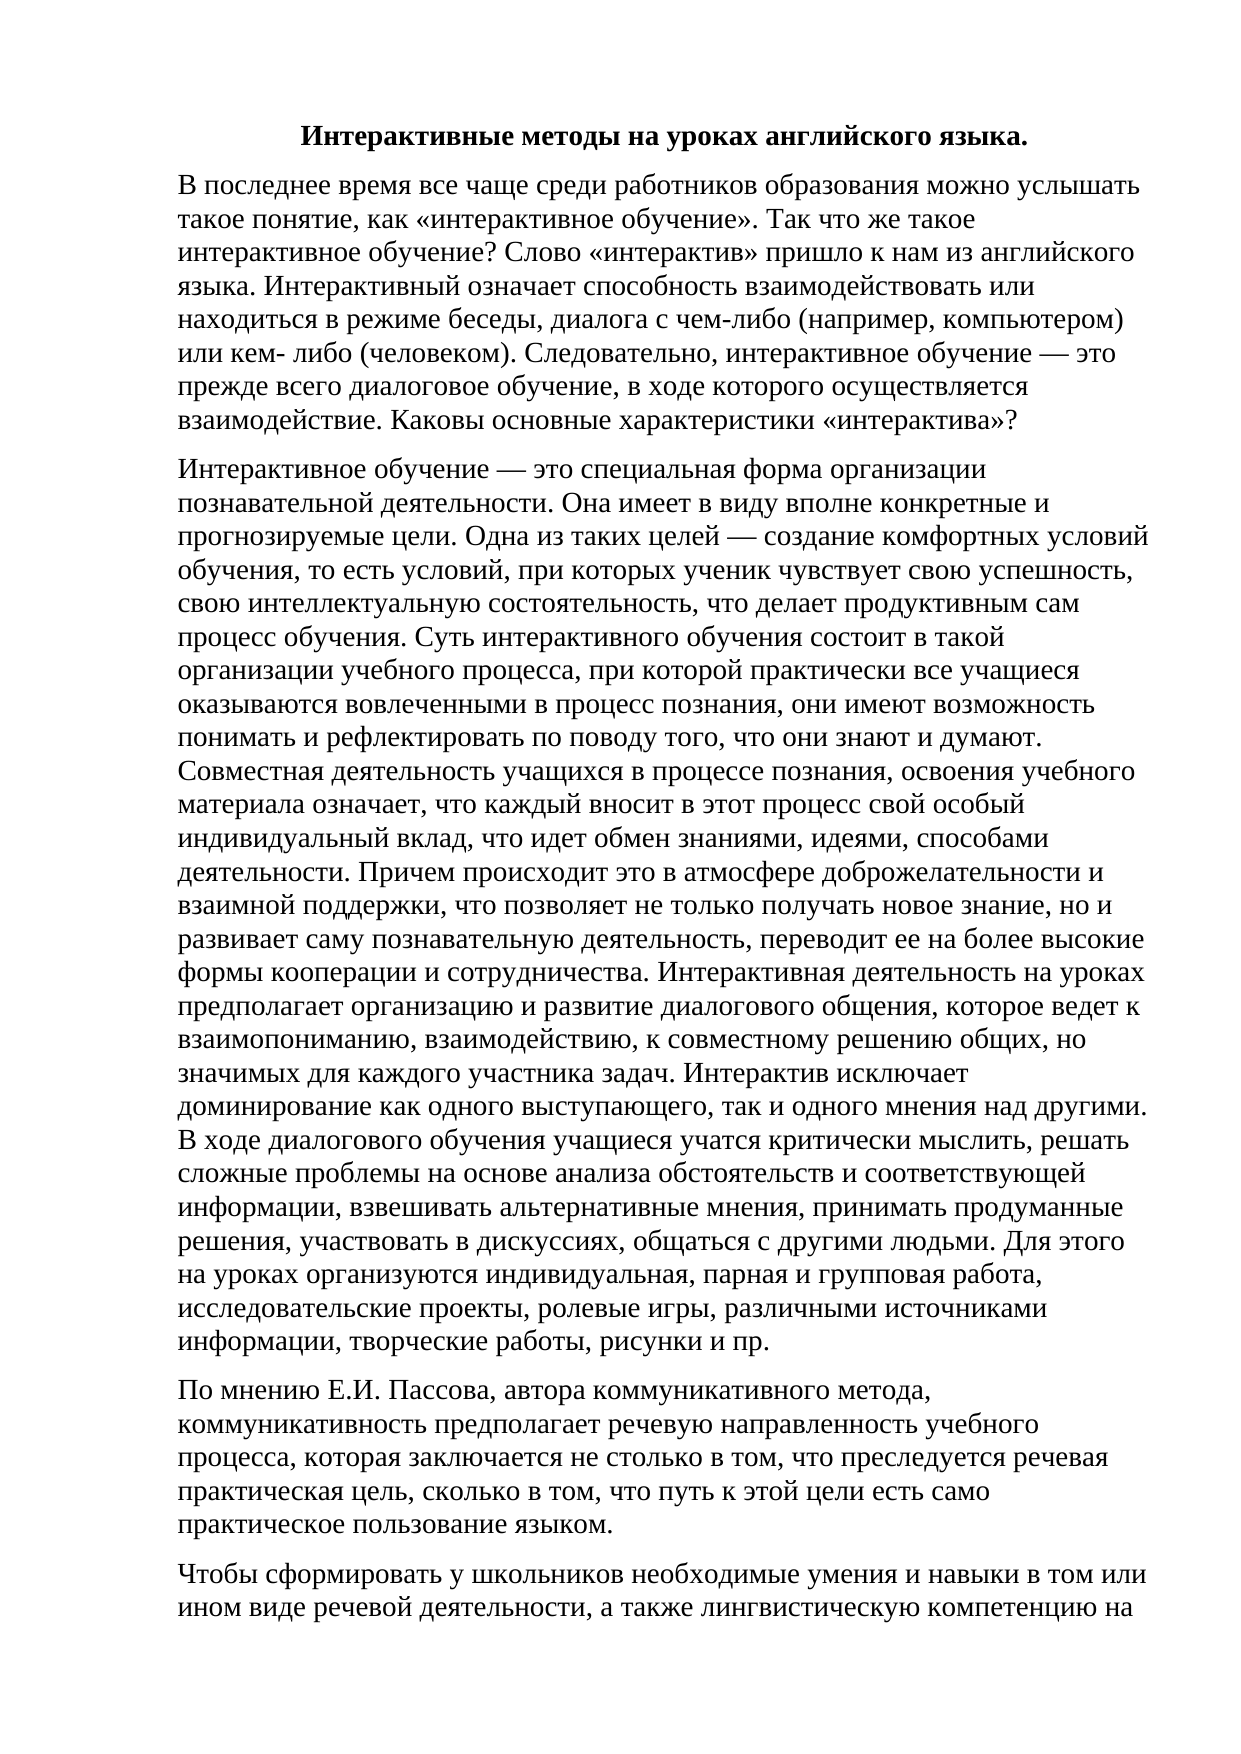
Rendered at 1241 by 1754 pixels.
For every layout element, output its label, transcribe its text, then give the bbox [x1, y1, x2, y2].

text По мнению Е.И. Пассова, автора коммуникативного метода, коммуникативность предполагает речевую направленность учебного процесса, которая заключается не столько в том, что преследуется речевая практическая цель, сколько в том, что путь к этой цели есть само практическое пользование языком. [177, 1372, 1152, 1540]
text В последнее время все чаще среди работников образования можно услышать такое понятие, как «интерактивное обучение». Так что же такое интерактивное обучение? Слово «интерактив» пришло к нам из английского языка. Интерактивный означает способность взаимодействовать или находиться в режиме беседы, диалога с чем-либо (например, компьютером) или кем- либо (человеком). Следовательно, интерактивное обучение — это прежде всего диалоговое обучение, в ходе которого осуществляется взаимодействие. Каковы основные характеристики «интерактива»? [177, 167, 1152, 436]
text Интерактивное обучение — это специальная форма организации познавательной деятельности. Она имеет в виду вполне конкретные и прогнозируемые цели. Одна из таких целей — создание комфортных условий обучения, то есть условий, при которых ученик чувствует свою успешность, свою интеллектуальную состоятельность, что делает продуктивным сам процесс обучения. Суть интерактивного обучения состоит в такой организации учебного процесса, при которой практически все учащиеся оказываются вовлеченными в процесс познания, они имеют возможность понимать и рефлектировать по поводу того, что они знают и думают. Совместная деятельность учащихся в процессе познания, освоения учебного материала означает, что каждый вносит в этот процесс свой особый индивидуальный вклад, что идет обмен знаниями, идеями, способами деятельности. Причем происходит это в атмосфере доброжелательности и взаимной поддержки, что позволяет не только получать новое знание, но и развивает саму познавательную деятельность, переводит ее на более высокие формы кооперации и сотрудничества. Интерактивная деятельность на уроках предполагает организацию и развитие диалогового общения, которое ведет к взаимопониманию, взаимодействию, к совместному решению общих, но значимых для каждого участника задач. Интерактив исключает доминирование как одного выступающего, так и одного мнения над другими. В ходе диалогового обучения учащиеся учатся критически мыслить, решать сложные проблемы на основе анализа обстоятельств и соответствующей информации, взвешивать альтернативные мнения, принимать продуманные решения, участвовать в дискуссиях, общаться с другими людьми. Для этого на уроках организуются индивидуальная, парная и групповая работа, исследовательские проекты, ролевые игры, различными источниками информации, творческие работы, рисунки и пр. [177, 451, 1152, 1357]
text Интерактивные методы на уроках английского языка. [177, 118, 1152, 152]
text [177, 1556, 1152, 1623]
